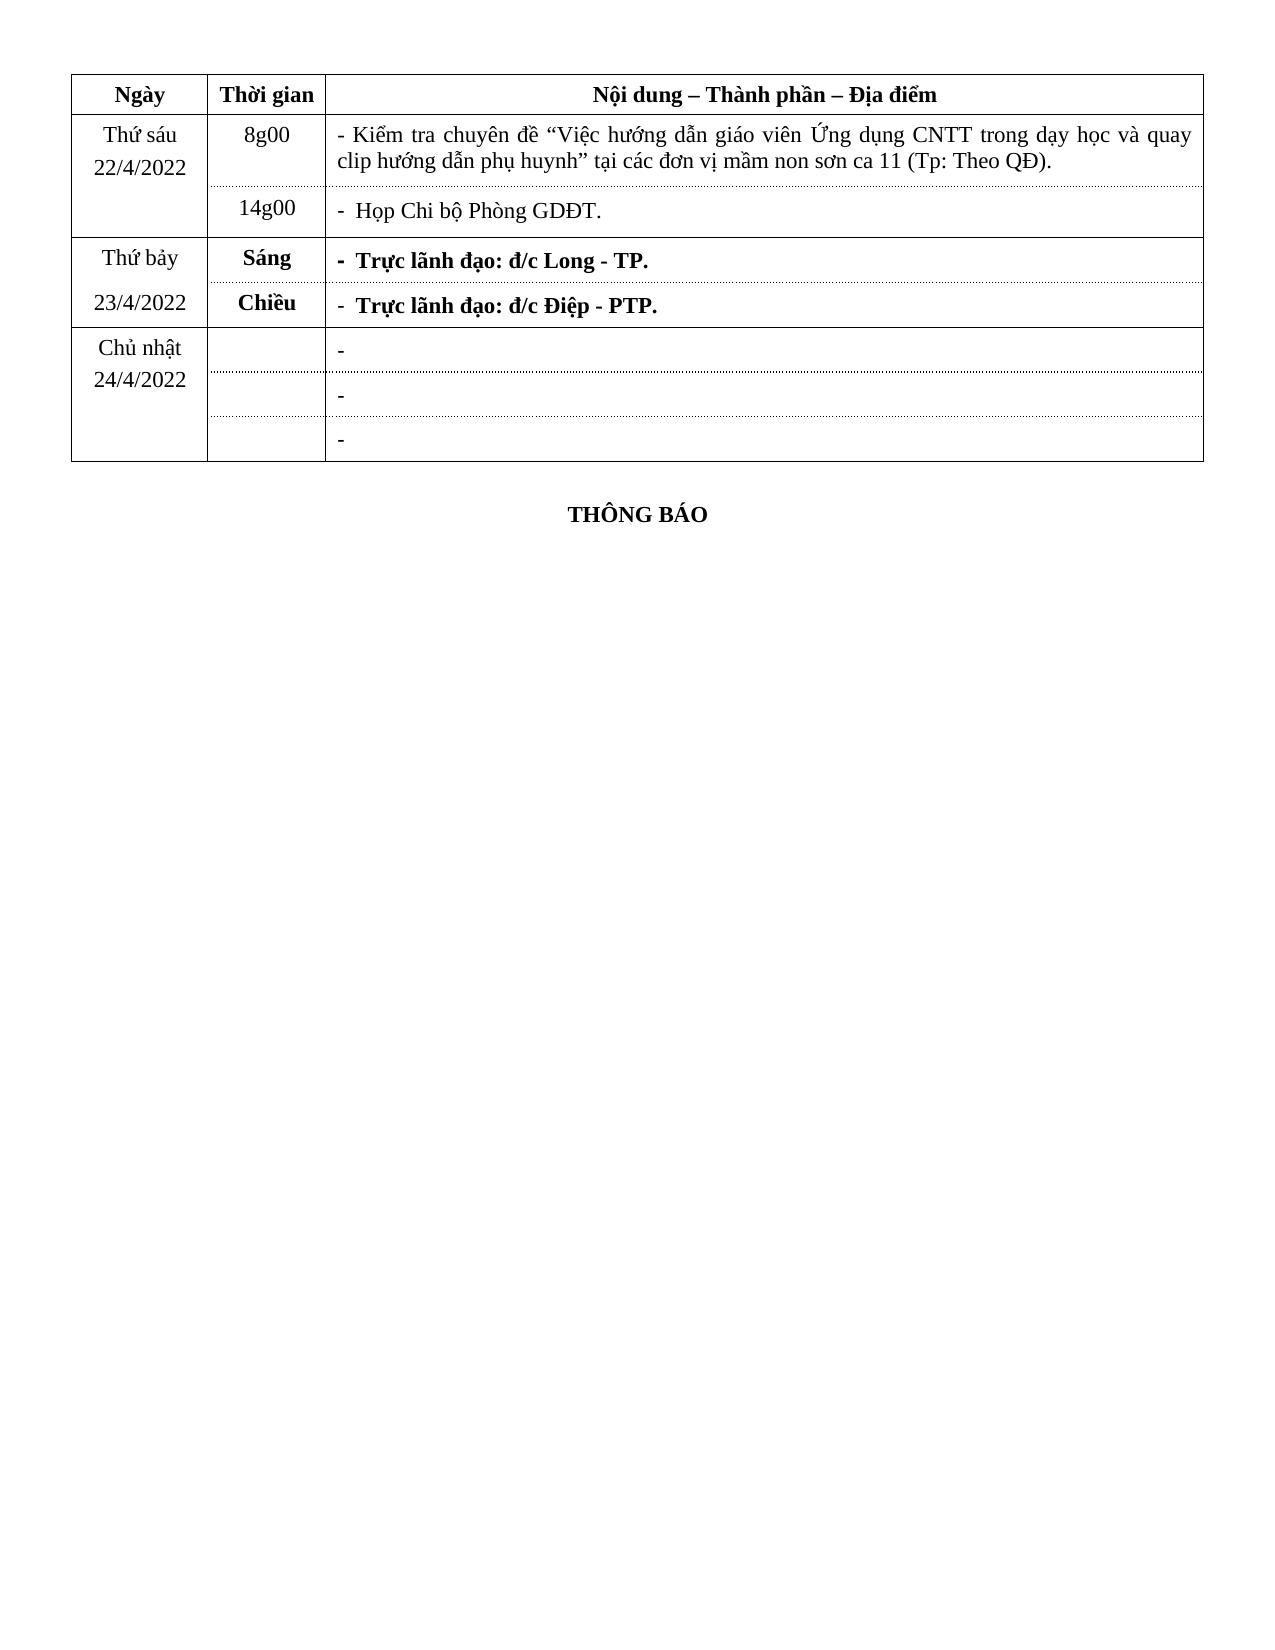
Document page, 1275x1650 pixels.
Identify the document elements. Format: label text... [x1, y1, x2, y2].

table_cell [72, 186, 207, 237]
table_cell 8g00 [208, 115, 325, 186]
table_cell Trực lãnh đạo: đ/c Điệp - PTP. [326, 282, 1203, 327]
table_cell [208, 371, 325, 416]
table_cell Họp Chi bộ Phòng GDĐT. [326, 186, 1203, 237]
table_cell Chiều [208, 282, 325, 327]
table_cell - Kiểm tra chuyên đề “Việc hướng dẫn giáo viên Ứng dụng CNTT trong dạy học và quay clip hướng dẫn phụ huynh” tại các đơn vị mầm non sơn ca 11 (Tp: Theo QĐ). [326, 115, 1203, 186]
table_header Ngày [72, 75, 207, 114]
table_cell [326, 328, 1203, 371]
table_cell 14g00 [208, 186, 325, 237]
table_cell [326, 371, 1203, 416]
table_header Nội dung – Thành phần – Địa điểm [326, 75, 1203, 114]
table_cell Chủ nhật 24/4/2022 [72, 328, 207, 461]
table_cell [208, 328, 325, 371]
table_cell 23/4/2022 [72, 282, 207, 327]
table_cell [326, 416, 1203, 461]
table_header Thời gian [208, 75, 325, 114]
table_cell Sáng [208, 238, 325, 282]
table_cell [208, 416, 325, 461]
table_cell Trực lãnh đạo: đ/c Long - TP. [326, 238, 1203, 282]
table_cell Thứ sáu 22/4/2022 [72, 115, 207, 186]
text THÔNG BÁO [150, 501, 1125, 527]
table_cell Thứ bảy [72, 238, 207, 282]
